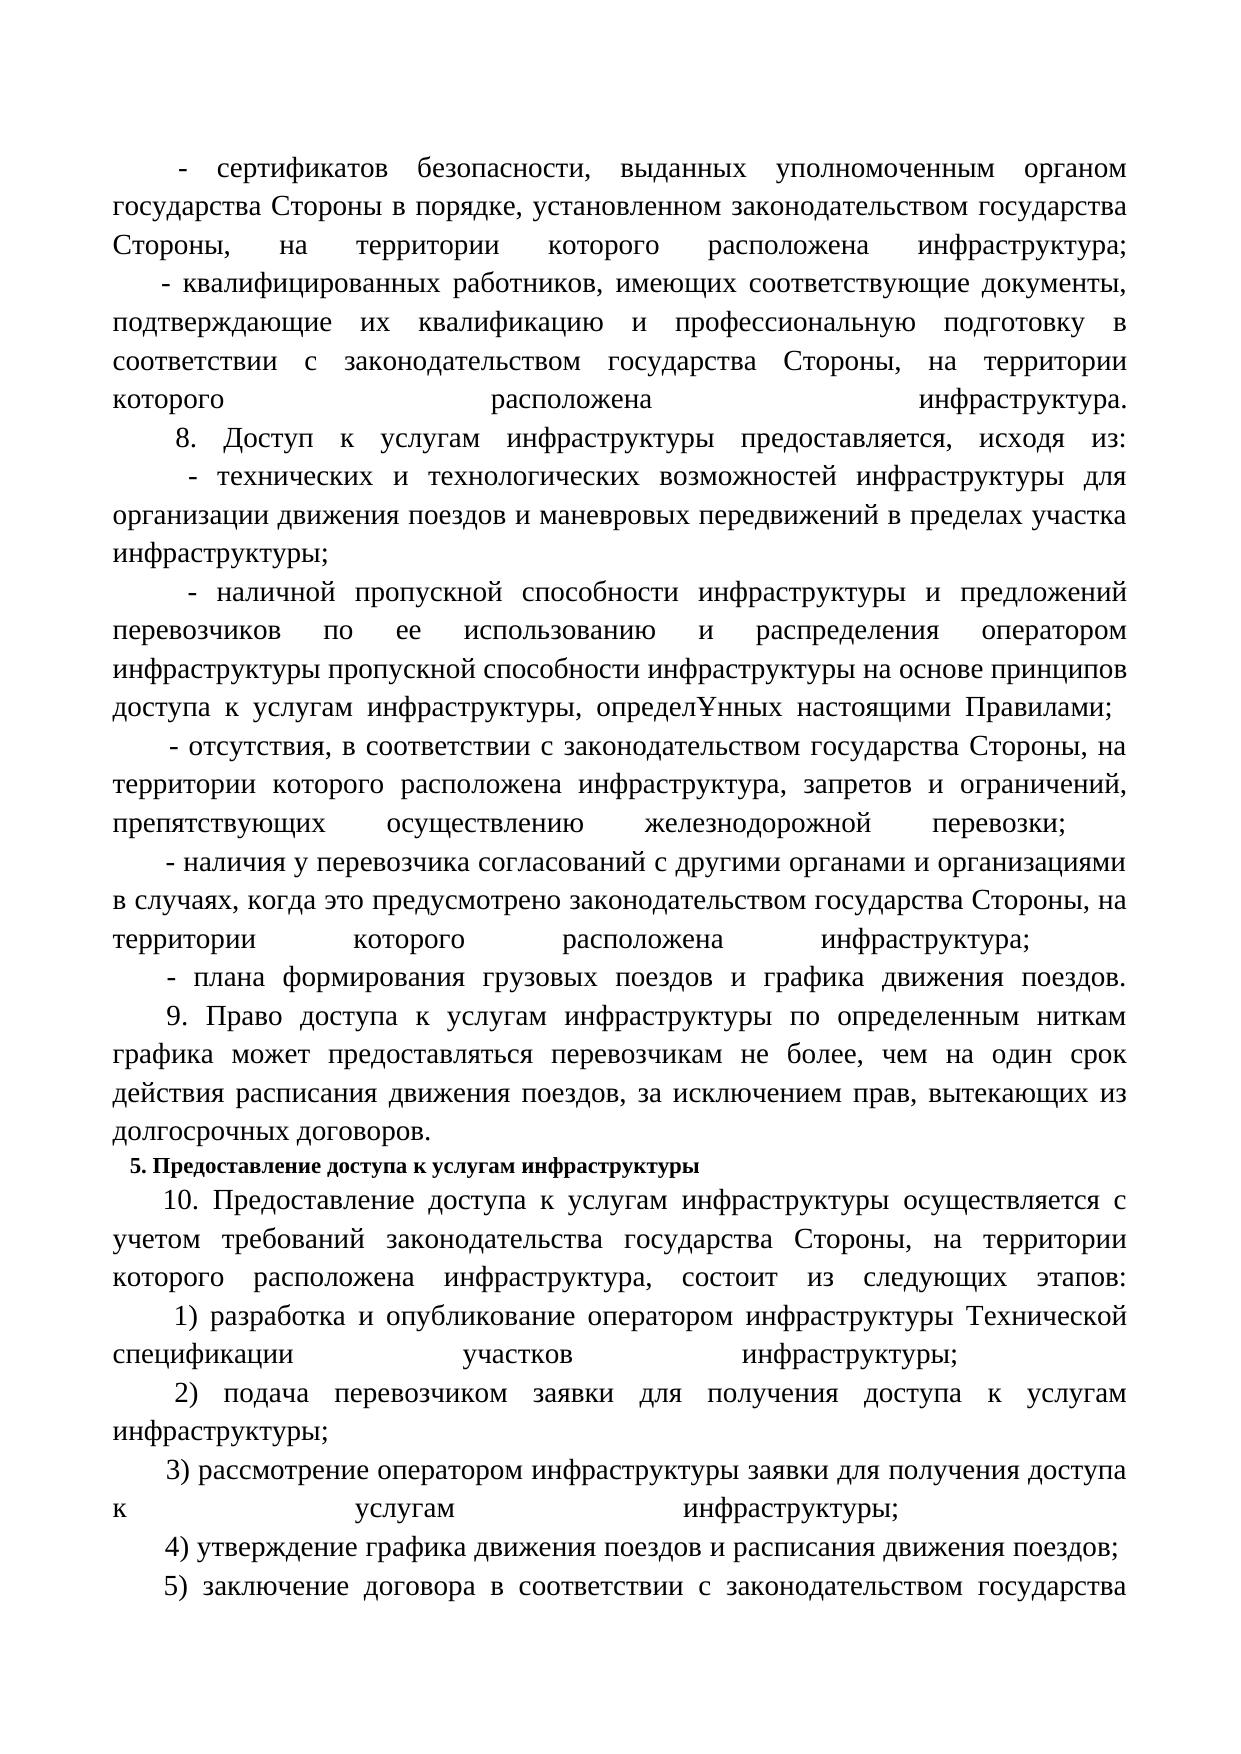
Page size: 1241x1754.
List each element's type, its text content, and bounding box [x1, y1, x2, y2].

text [112, 1182, 1128, 1601]
text 5. Предоставление доступа к услугам инфраструктуры [112, 1152, 1128, 1178]
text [112, 150, 1128, 1147]
